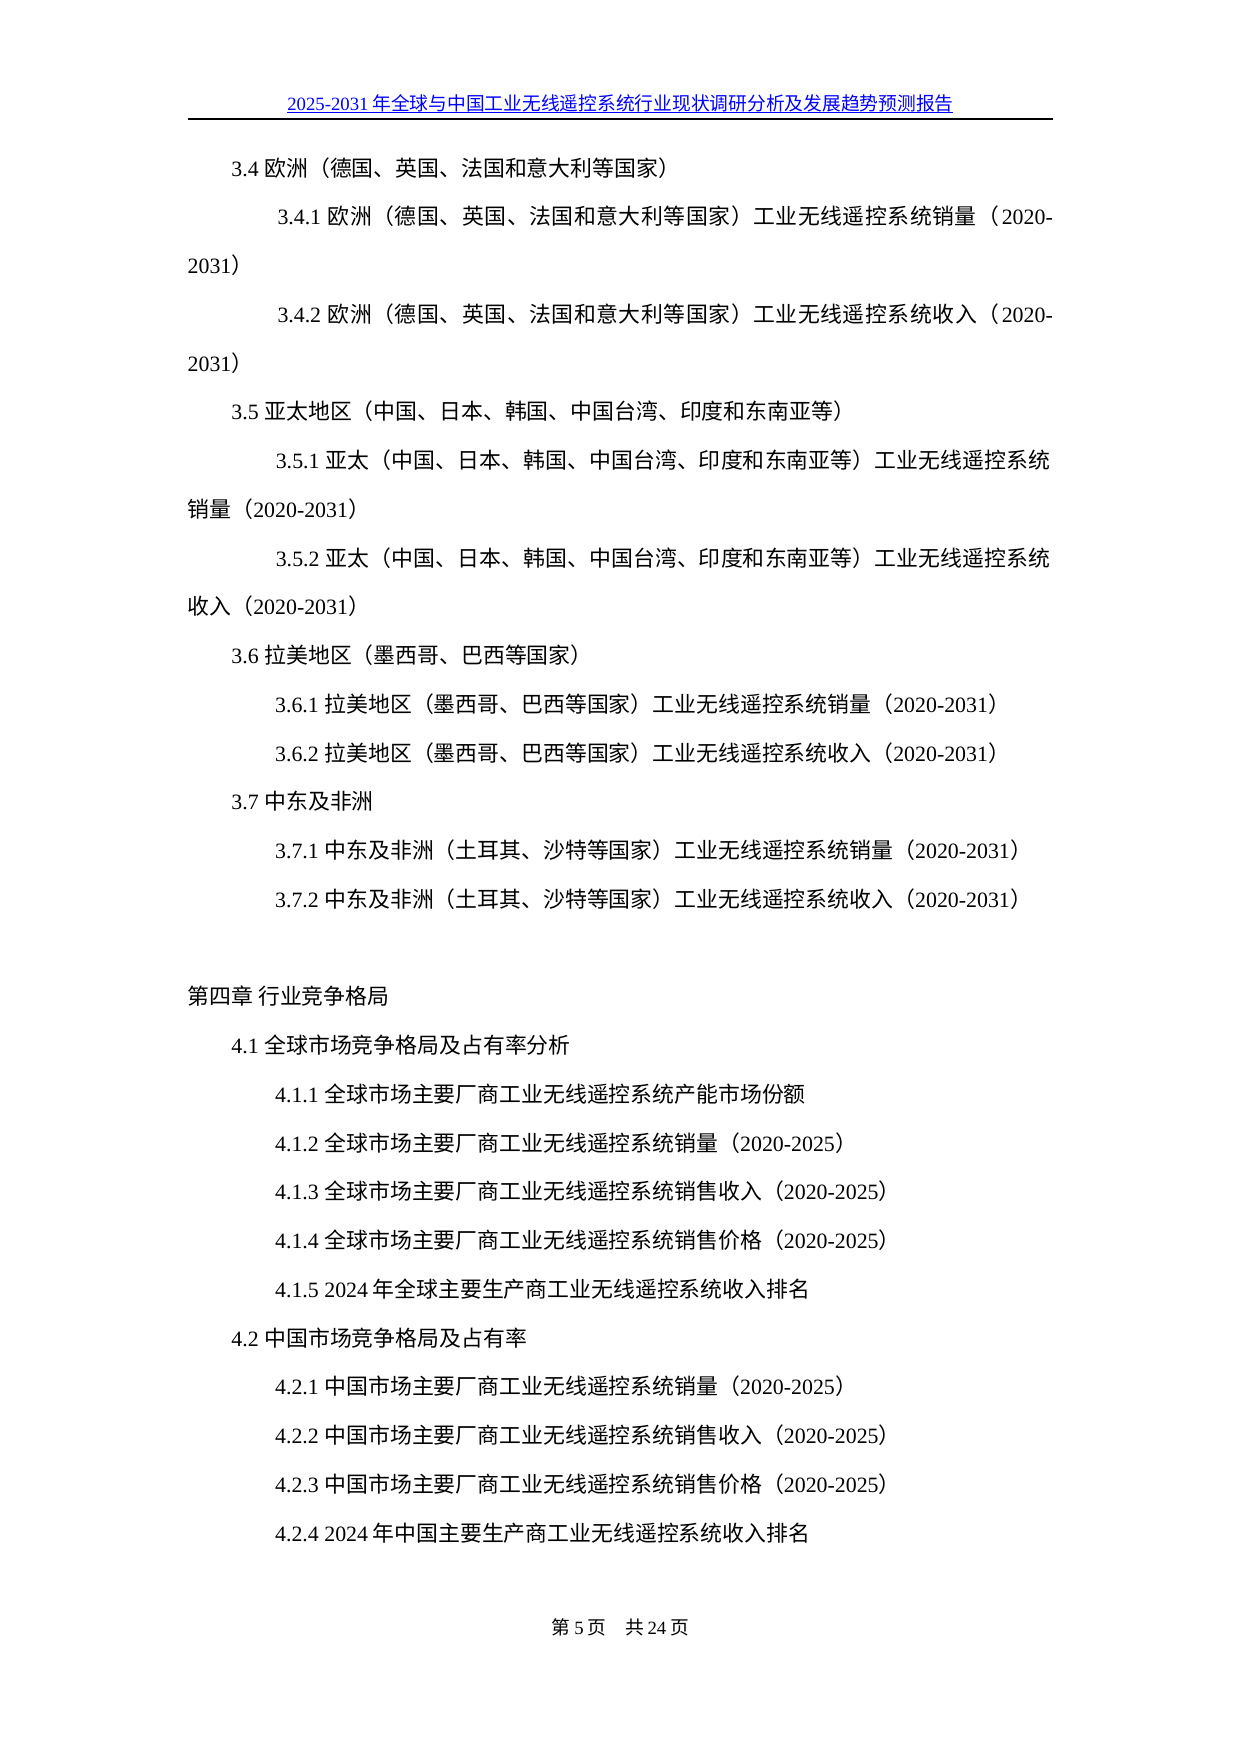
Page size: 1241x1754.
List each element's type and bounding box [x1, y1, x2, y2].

text [187, 150, 1053, 1548]
